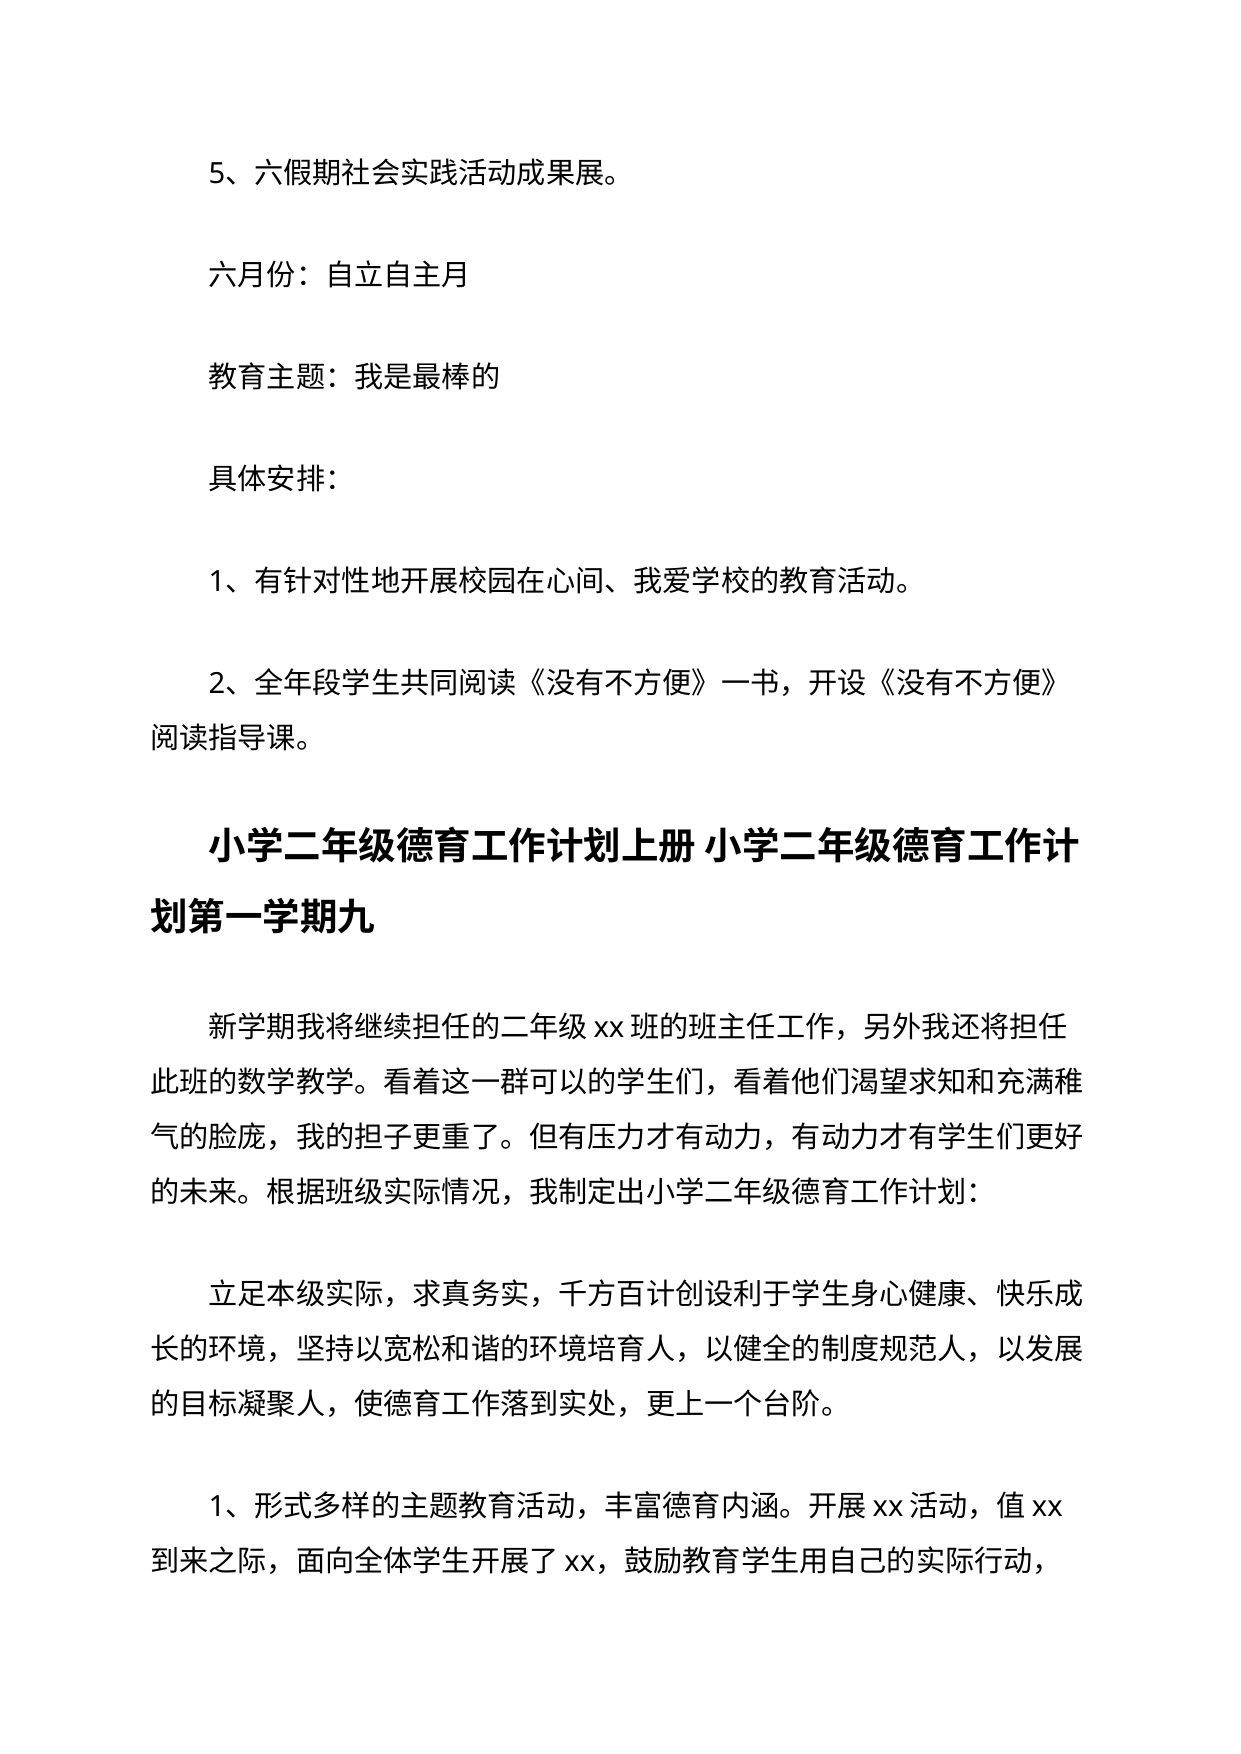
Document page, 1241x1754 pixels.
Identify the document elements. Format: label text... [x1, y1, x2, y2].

text 2、全年段学生共同阅读《没有不方便》一书，开设《没有不方便》阅读指导课。 [150, 659, 1090, 757]
text 具体安排： [150, 456, 1090, 498]
text 1、有针对性地开展校园在心间、我爱学校的教育活动。 [150, 557, 1090, 600]
text 六月份：自立自主月 [150, 252, 1090, 294]
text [150, 1482, 1090, 1579]
text 教育主题：我是最棒的 [150, 354, 1090, 396]
text 小学二年级德育工作计划上册 小学二年级德育工作计划第一学期九 [150, 816, 1090, 941]
text 5、六假期社会实践活动成果展。 [150, 150, 1090, 192]
text 新学期我将继续担任的二年级xx班的班主任工作，另外我还将担任此班的数学教学。看着这一群可以的学生们，看着他们渴望求知和充满稚气的脸庞，我的担子更重了。但有压力才有动力，有动力才有学生们更好的未来。根据班级实际情况，我制定出小学二年级德育工作计划： [150, 1004, 1090, 1211]
text 立足本级实际，求真务实，千方百计创设利于学生身心健康、快乐成长的环境，坚持以宽松和谐的环境培育人，以健全的制度规范人，以发展的目标凝聚人，使德育工作落到实处，更上一个台阶。 [150, 1271, 1090, 1423]
